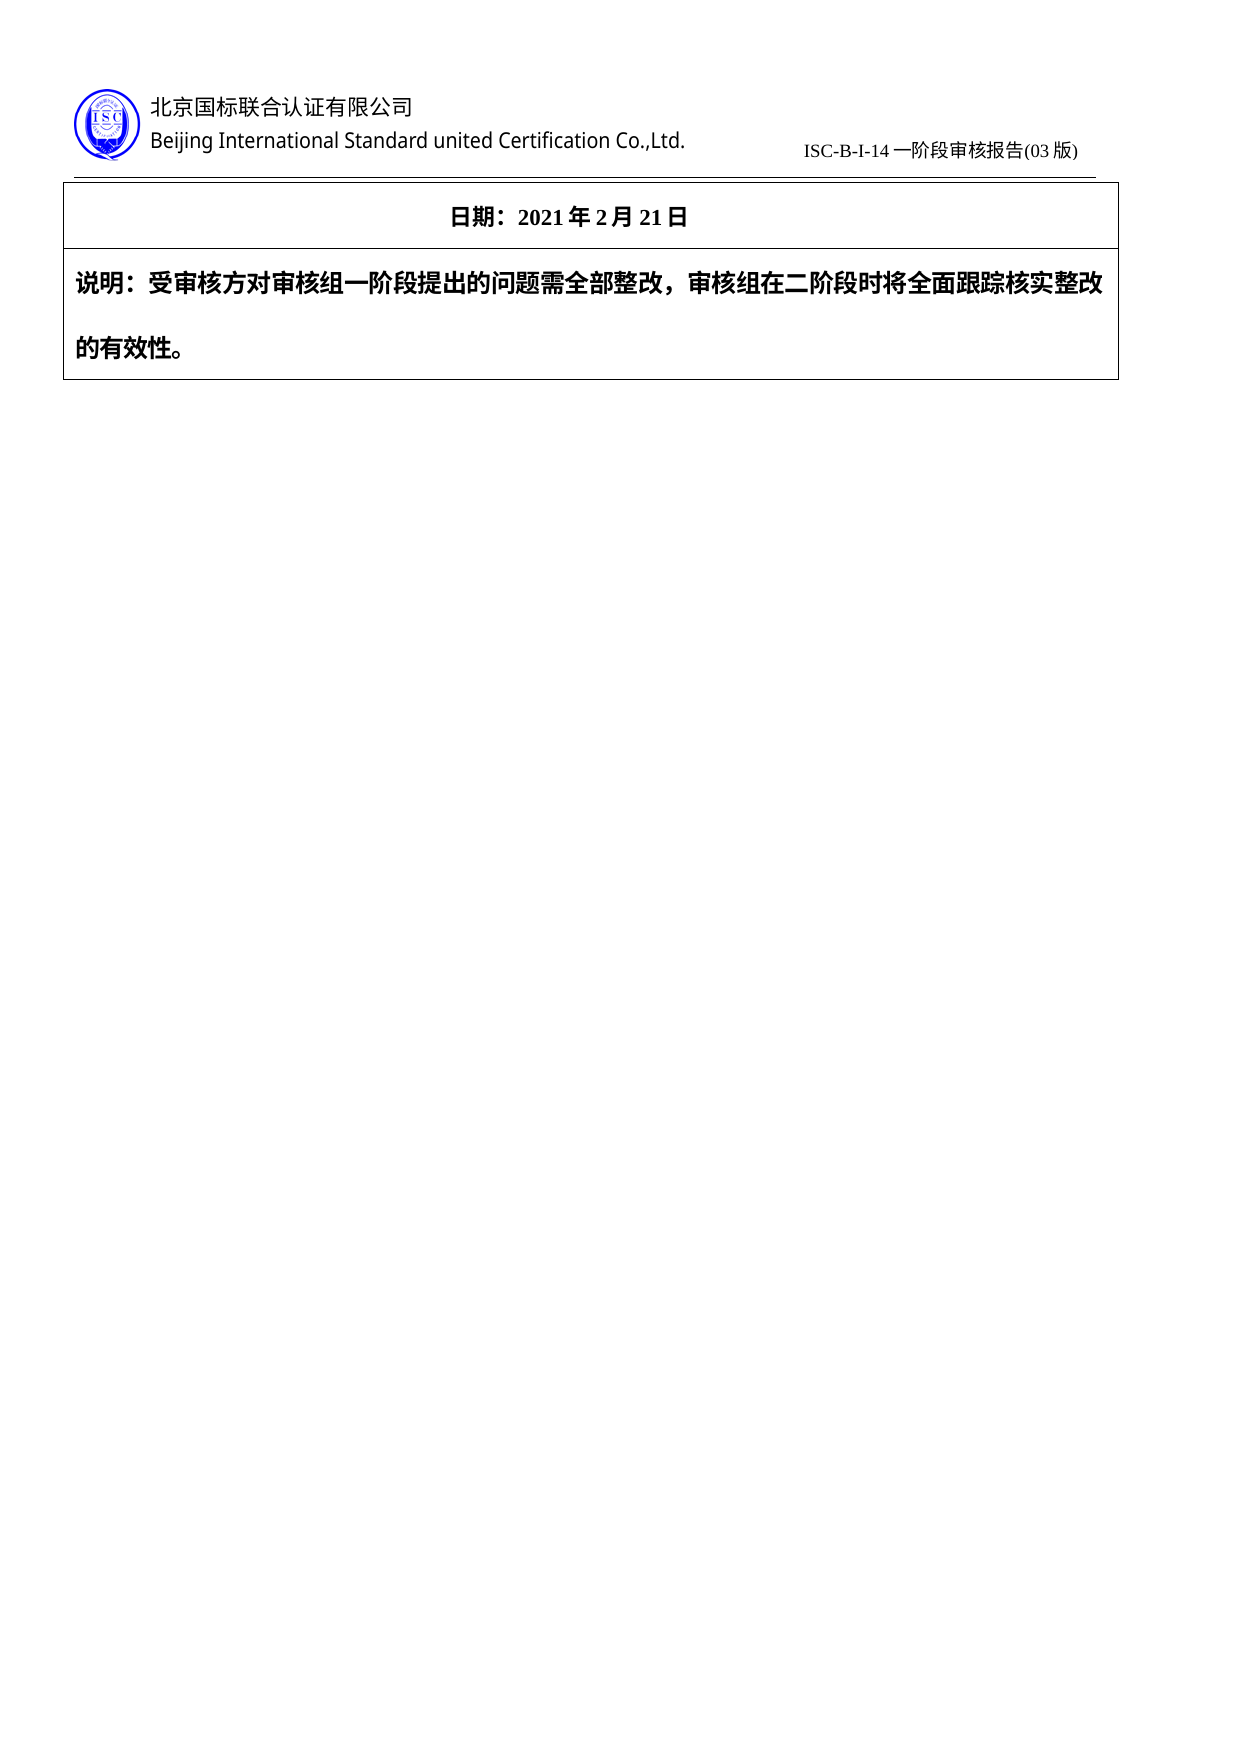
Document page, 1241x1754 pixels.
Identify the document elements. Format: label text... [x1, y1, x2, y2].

picture [74, 89, 143, 161]
table_cell 对一阶段远程审核问题整改结果的验证结论及推荐意见： □所有问题全部整改，并符合要求□未按期完成整改□整改后不符合要求，需重新整改. 推荐意见：■可进行二阶段审核□需再次安排一阶段审核□不进入二阶段审核 验证人：文平 日期：2021年2月21日 [64, 183, 1118, 248]
table_cell 说明：受审核方对审核组一阶段提出的问题需全部整改，审核组在二阶段时将全面跟踪核实整改的有效性。 [64, 249, 1118, 379]
